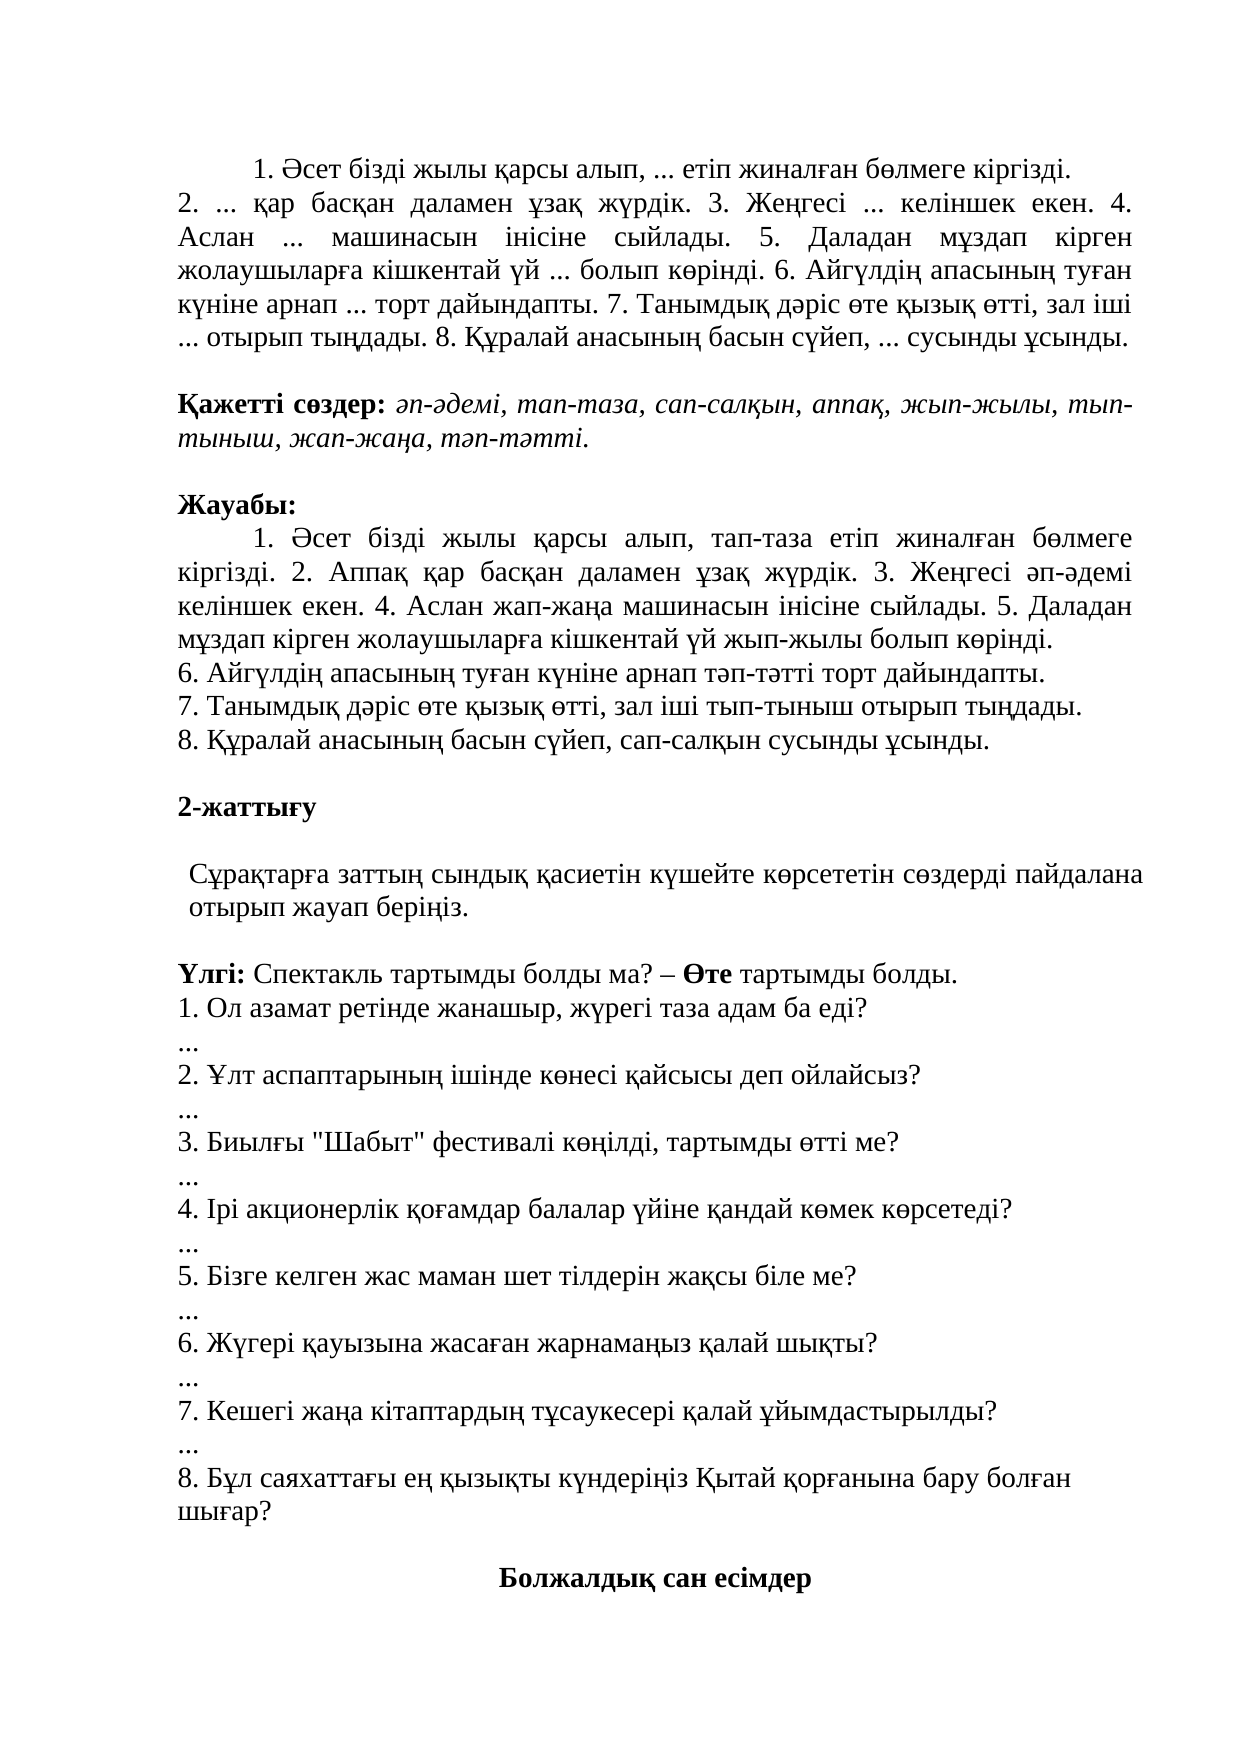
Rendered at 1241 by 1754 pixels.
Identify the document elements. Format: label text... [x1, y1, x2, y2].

text 6. Жүгері қауызына жасаған жарнамаңыз қалай шықты? [177, 1326, 1133, 1359]
table_header Сұрақтарға заттың сындық қасиетін күшейте көрсететін сөздерді пайдалана отырып жауап беріңіз. [177, 856, 1155, 923]
text 4. Ірі акционерлік қоғамдар балалар үйіне қандай көмек көрсетеді? [177, 1191, 1133, 1225]
text Қажетті сөздер: әп-әдемі, тап-таза, сап-салқын, аппақ, жып-жылы, тып-тыныш, жап-жаңа, тәп-тәтті. [177, 386, 1133, 453]
text 8. Құралай анасының басын сүйеп, сап-салқын сусынды ұсынды. [177, 722, 1133, 755]
text 5. Бізге келген жас маман шет тілдерін жақсы біле ме? [177, 1258, 1133, 1292]
text Үлгі: Спектакль тартымды болды ма? – Өте тартымды болды. [177, 957, 1133, 990]
text 1. Әсет бізді жылы қарсы алып, тап-таза етіп жиналған бөлмеге кіргізді. 2. Аппақ қар басқан даламен ұзақ жүрдік. 3. Жеңгесі әп-әдемі келіншек екен. 4. Аслан жап-жаңа машинасын інісіне сыйлады. 5. Даладан мұздап кірген жолаушыларға кішкентай үй жып-жылы болып көрінді. [177, 521, 1133, 655]
text Жауабы: [177, 487, 1133, 521]
text ... [177, 1292, 1133, 1326]
text 2-жаттығу [177, 789, 1133, 822]
text ... [177, 1024, 1133, 1057]
text 1. Ол азамат ретінде жанашыр, жүрегі таза адам ба еді? [177, 990, 1133, 1024]
text 7. Кешегі жаңа кітаптардың тұсаукесері қалай ұйымдастырылды? [177, 1393, 1133, 1426]
text ... [177, 1359, 1133, 1393]
text 6. Айгүлдің апасының туған күніне арнап тәп-тәтті торт дайындапты. [177, 655, 1133, 688]
text ... [177, 1158, 1133, 1191]
text 2. Ұлт аспаптарының ішінде көнесі қайсысы деп ойлайсыз? [177, 1057, 1133, 1091]
text ... 8. Бұл саяхаттағы ең қызықты күндеріңіз Қытай қорғанына бару болған шығар? [177, 1426, 1133, 1527]
text 2. ... қар басқан даламен ұзақ жүрдік. 3. Жеңгесі ... келіншек екен. 4. Аслан ... машинасын інісіне сыйлады. 5. Даладан мұздап кірген жолаушыларға кішкентай үй ... болып көрінді. 6. Айгүлдің апасының туған күніне арнап ... торт дайындапты. 7. Танымдық дәріс өте қызық өтті, зал іші ... отырып тыңдады. 8. Құралай анасының басын сүйеп, ... сусынды ұсынды. [177, 185, 1133, 353]
text 7. Танымдық дәріс өте қызық өтті, зал іші тып-тыныш отырып тыңдады. [177, 688, 1133, 722]
text Болжалдық сан есімдер [177, 1560, 1133, 1594]
text ... [177, 1091, 1133, 1124]
text ... [177, 1225, 1133, 1258]
text 3. Биылғы "Шабыт" фестивалі көңілді, тартымды өтті ме? [177, 1124, 1133, 1158]
text 1. Әсет бізді жылы қарсы алып, ... етіп жиналған бөлмеге кіргізді. [177, 152, 1133, 185]
